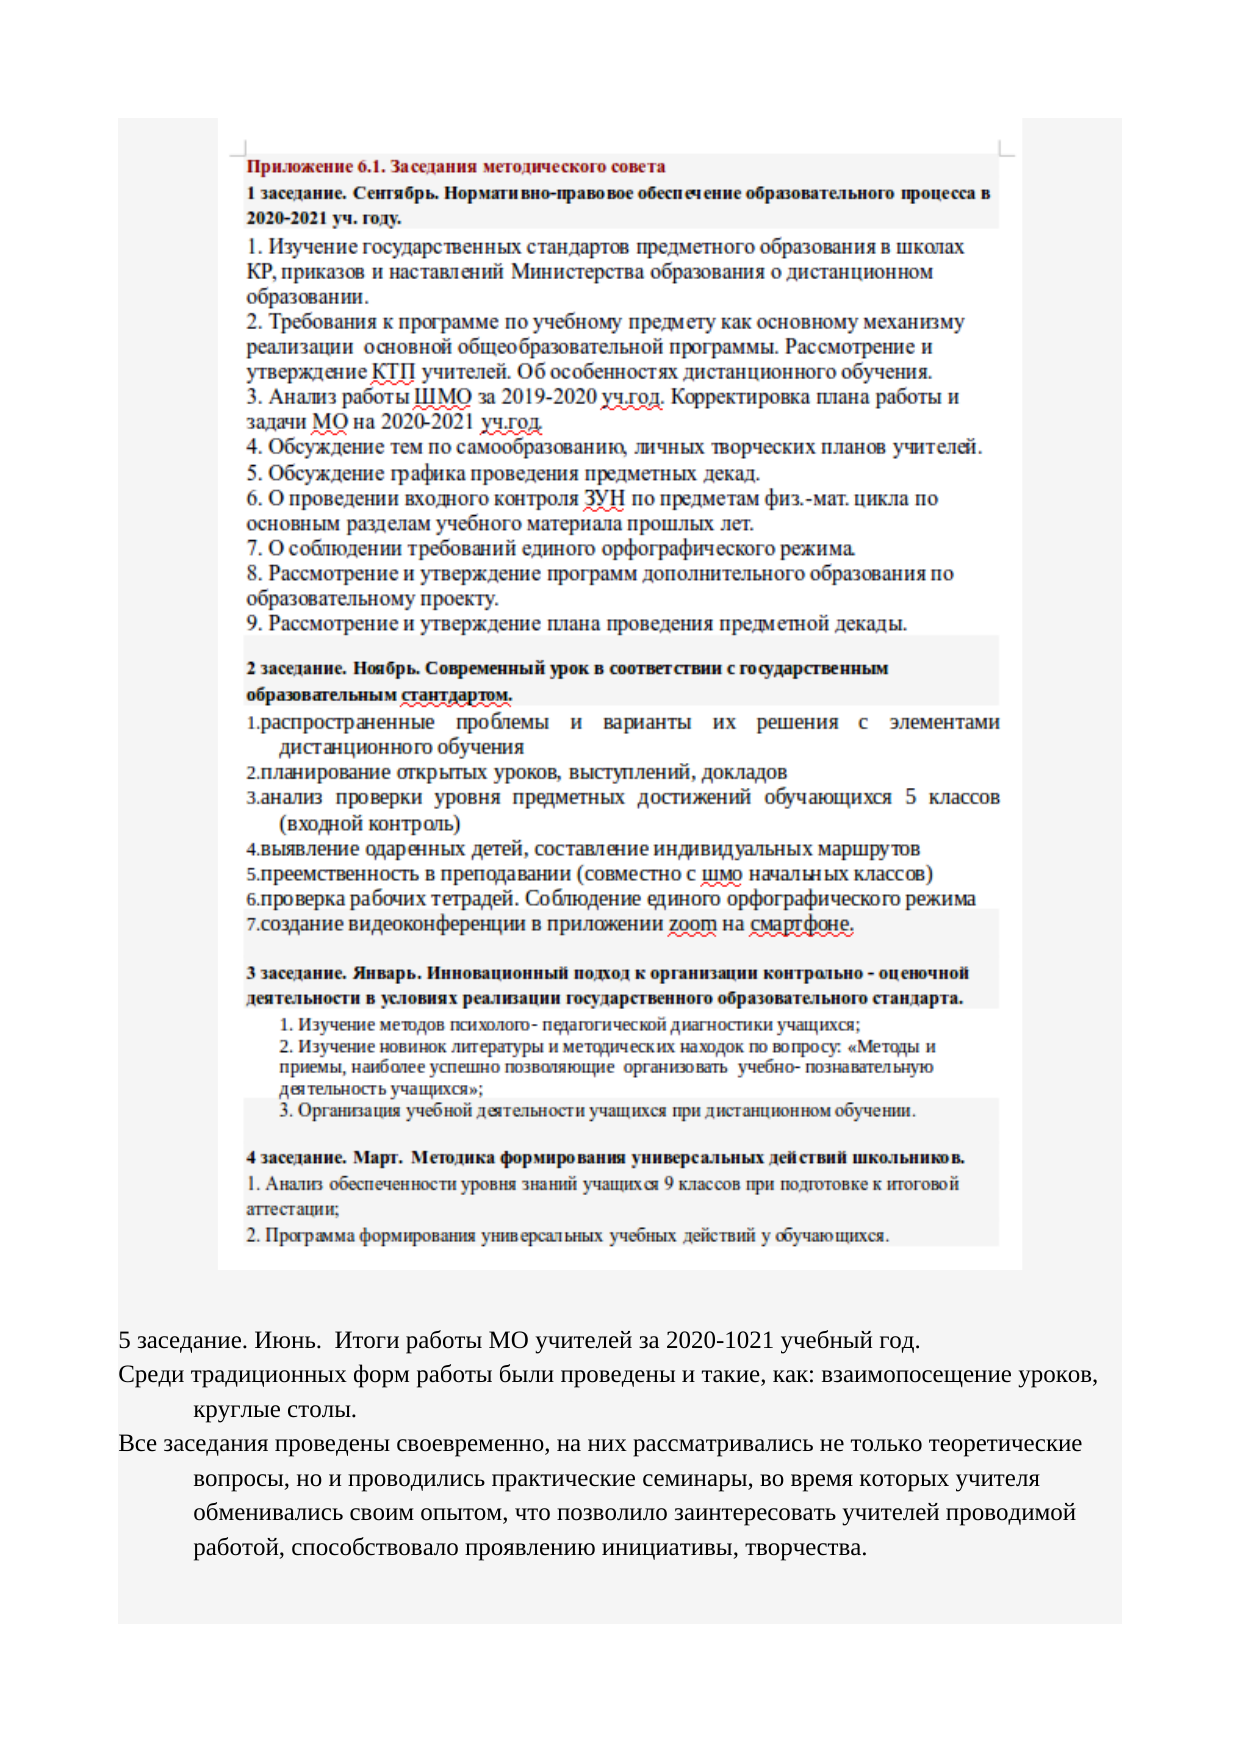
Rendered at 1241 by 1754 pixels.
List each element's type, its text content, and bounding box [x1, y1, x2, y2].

picture [217, 118, 1023, 1270]
list Все заседания проведены своевременно, на них рассматривались не только теоретические вопросы, но и проводились практические семинары, во время которых учителя обменивались своим опытом, что позволило заинтересовать учителей проводимой работой, способствовало проявлению инициативы, творчества. [118, 1428, 1122, 1561]
list Среди традиционных форм работы были проведены и такие, как: взаимопосещение уроков, круглые столы. [118, 1359, 1122, 1423]
list 5 заседание. Июнь. Итоги работы МО учителей за 2020-1021 учебный год. [118, 1325, 1122, 1354]
